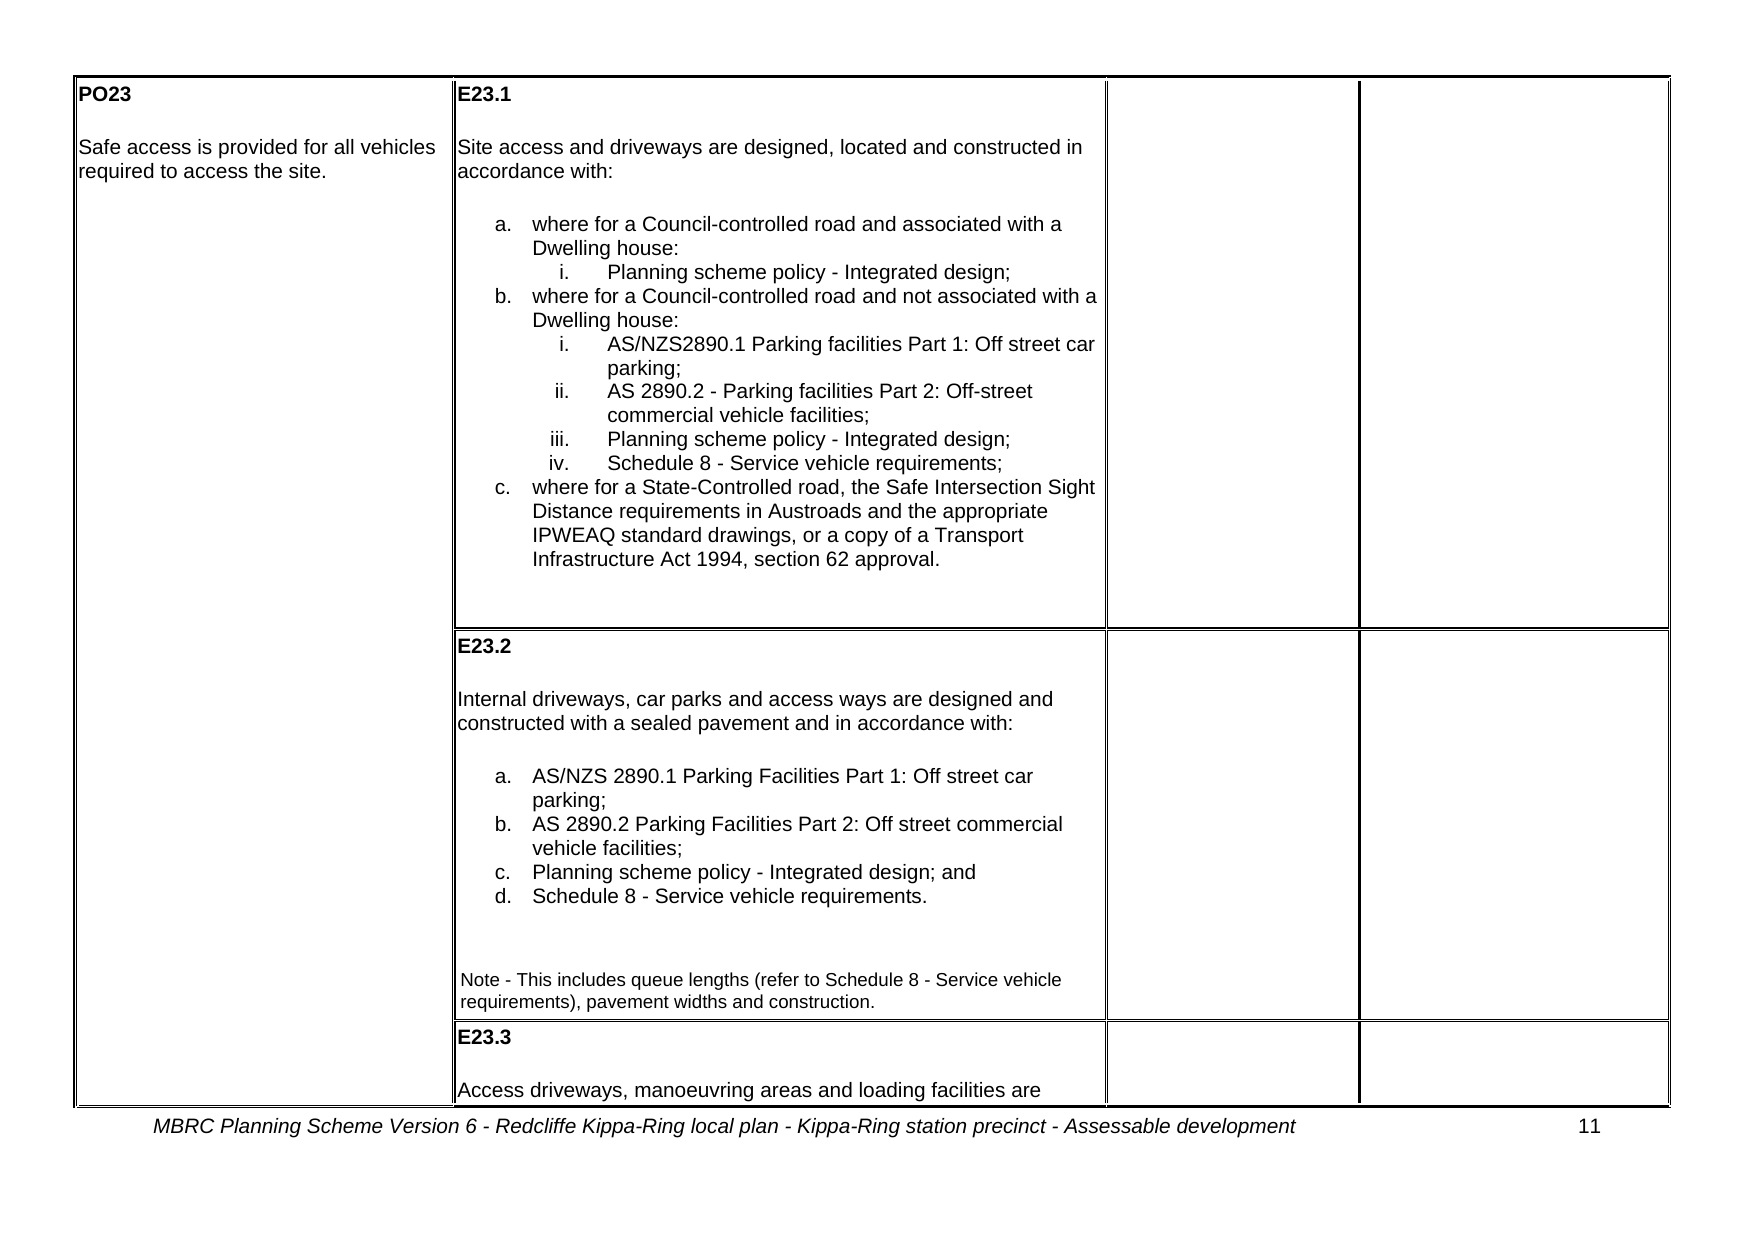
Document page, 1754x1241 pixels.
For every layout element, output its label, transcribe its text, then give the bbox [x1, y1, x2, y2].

table_cell [1359, 1022, 1669, 1105]
table_cell PO23 Safe access is provided for all vehicles required to access the site. [77, 77, 454, 1105]
table_cell [1359, 78, 1669, 627]
table_cell [1107, 78, 1359, 627]
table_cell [454, 1022, 1107, 1105]
table_cell E23.1 Site access and driveways are designed, located and constructed in accordance with: where for a Council-controlled road and associated with a Dwelling house: Planning scheme policy - Integrated design; where for a Council-controlled road and not associated with a Dwelling house: AS/NZS2890.1 Parking facilities Part 1: Off street car parking; AS 2890.2 - Parking facilities Part 2: Off-street commercial vehicle facilities; Planning scheme policy - Integrated design; Schedule 8 - Service vehicle requirements; where for a State-Controlled road, the Safe Intersection Sight Distance requirements in Austroads and the appropriate IPWEAQ standard drawings, or a copy of a Transport Infrastructure Act 1994, section 62 approval. [454, 78, 1107, 627]
table_cell E23.2 Internal driveways, car parks and access ways are designed and constructed with a sealed pavement and in accordance with: AS/NZS 2890.1 Parking Facilities Part 1: Off street car parking; AS 2890.2 Parking Facilities Part 2: Off street commercial vehicle facilities; Planning scheme policy - Integrated design; and Schedule 8 - Service vehicle requirements. [456, 631, 1105, 1018]
table_cell [1107, 1022, 1359, 1105]
table_cell [1361, 631, 1668, 1018]
table_cell [1108, 631, 1358, 1018]
